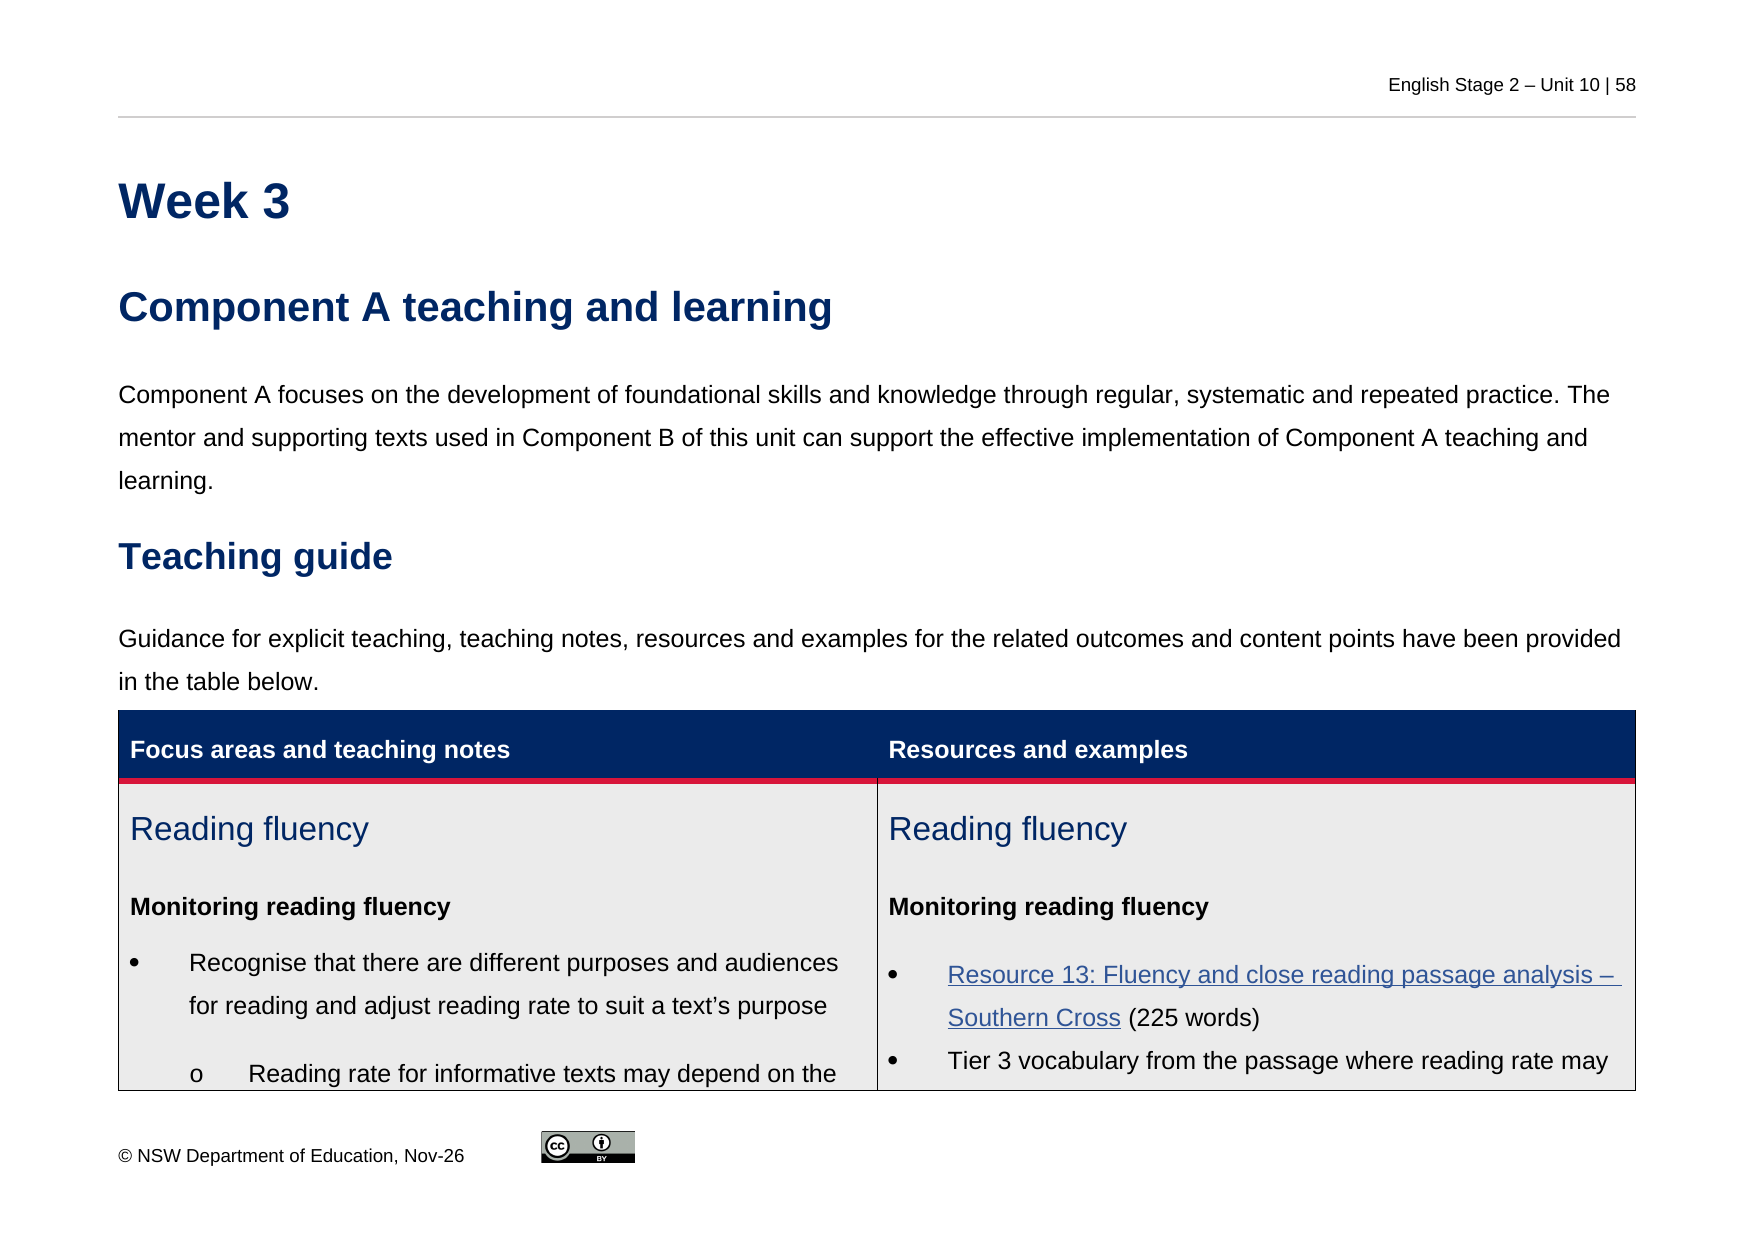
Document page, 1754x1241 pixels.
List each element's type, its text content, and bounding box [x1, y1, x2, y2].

subtitle Component A teaching and learning [118, 283, 1636, 331]
table_header Resources and examples [877, 710, 1635, 778]
subtitle Teaching guide [118, 534, 1636, 577]
text Component A focuses on the development of foundational skills and knowledge through regular, systematic and repeated practice. The mentor and supporting texts used in Component B of this unit can support the effective implementation of Component A teaching and learning. [118, 380, 1636, 495]
text Guidance for explicit teaching, teaching notes, resources and examples for the related outcomes and content points have been provided in the table below. [118, 624, 1636, 696]
table_header Focus areas and teaching notes [119, 710, 877, 778]
picture [541, 1131, 635, 1163]
subtitle Week 3 [118, 172, 1636, 229]
